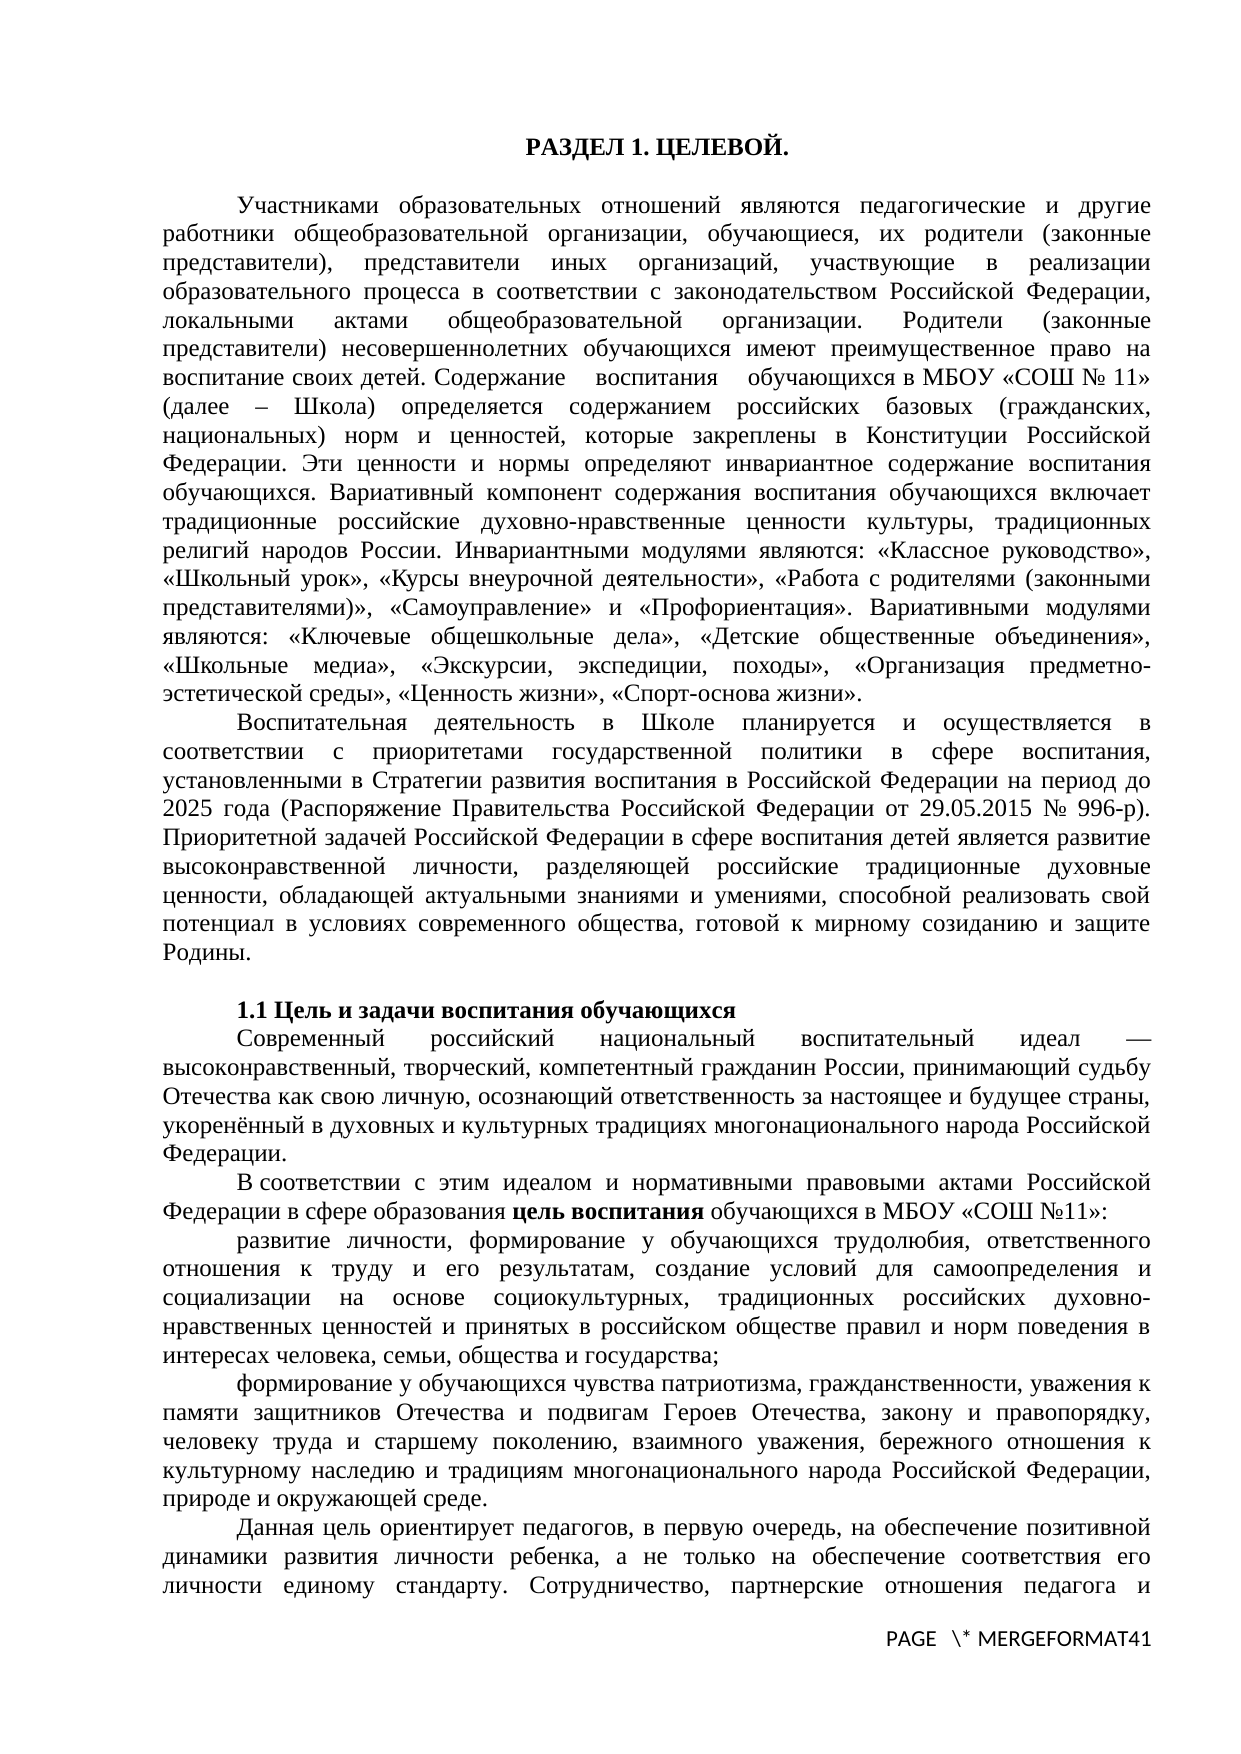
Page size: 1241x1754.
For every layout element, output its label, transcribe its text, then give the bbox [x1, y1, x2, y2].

text Современный российский национальный воспитательный идеал —высоконравственный, творческий, компетентный гражданин России, принимающий судьбу Отечества как свою личную, осознающий ответственность за настоящее и будущее страны, укоренённый в духовных и культурных традициях многонационального народа Российской Федерации. [162, 1023, 1152, 1167]
text В соответствии с этим идеалом и нормативными правовыми актами Российской Федерации в сфере образования цель воспитания обучающихся в МБОУ «СОШ №11»: [162, 1167, 1152, 1225]
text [162, 1512, 1152, 1598]
text формирование у обучающихся чувства патриотизма, гражданственности, уважения к памяти защитников Отечества и подвигам Героев Отечества, закону и правопорядку, человеку труда и старшему поколению, взаимного уважения, бережного отношения к культурному наследию и традициям многонационального народа Российской Федерации, природе и окружающей среде. [162, 1368, 1152, 1512]
text 1.1 Цель и задачи воспитания обучающихся [162, 995, 1152, 1023]
text развитие личности, формирование у обучающихся трудолюбия, ответственного отношения к труду и его результатам, создание условий для самоопределения и социализации на основе социокультурных, традиционных российских духовно-нравственных ценностей и принятых в российском обществе правил и норм поведения в интересах человека, семьи, общества и государства; [162, 1225, 1152, 1368]
text Участниками образовательных отношений являются педагогические и другие работники общеобразовательной организации, обучающиеся, их родители (законные представители), представители иных организаций, участвующие в реализации образовательного процесса в соответствии с законодательством Российской Федерации, локальными актами общеобразовательной организации. Родители (законные представители) несовершеннолетних обучающихся имеют преимущественное право на воспитание своих детей. Содержание воспитания обучающихся в МБОУ «СОШ № 11» (далее – Школа) определяется содержанием российских базовых (гражданских, национальных) норм и ценностей, которые закреплены в Конституции Российской Федерации. Эти ценности и нормы определяют инвариантное содержание воспитания обучающихся. Вариативный компонент содержания воспитания обучающихся включает традиционные российские духовно-нравственные ценности культуры, традиционных религий народов России. Инвариантными модулями являются: «Классное руководство», «Школьный урок», «Курсы внеурочной деятельности», «Работа с родителями (законными представителями)», «Самоуправление» и «Профориентация». Вариативными модулями являются: «Ключевые общешкольные дела», «Детские общественные объединения», «Школьные медиа», «Экскурсии, экспедиции, походы», «Организация предметно-эстетической среды», «Ценность жизни», «Спорт-основа жизни». [162, 190, 1152, 707]
text Воспитательная деятельность в Школе планируется и осуществляется в соответствии с приоритетами государственной политики в сфере воспитания, установленными в Стратегии развития воспитания в Российской Федерации на период до 2025 года (Распоряжение Правительства Российской Федерации от 29.05.2015 № 996-р). Приоритетной задачей Российской Федерации в сфере воспитания детей является развитие высоконравственной личности, разделяющей российские традиционные духовные ценности, обладающей актуальными знаниями и умениями, способной реализовать свой потенциал в условиях современного общества, готовой к мирному созиданию и защите Родины. [162, 707, 1152, 966]
text РАЗДЕЛ 1. ЦЕЛЕВОЙ. [162, 132, 1152, 161]
